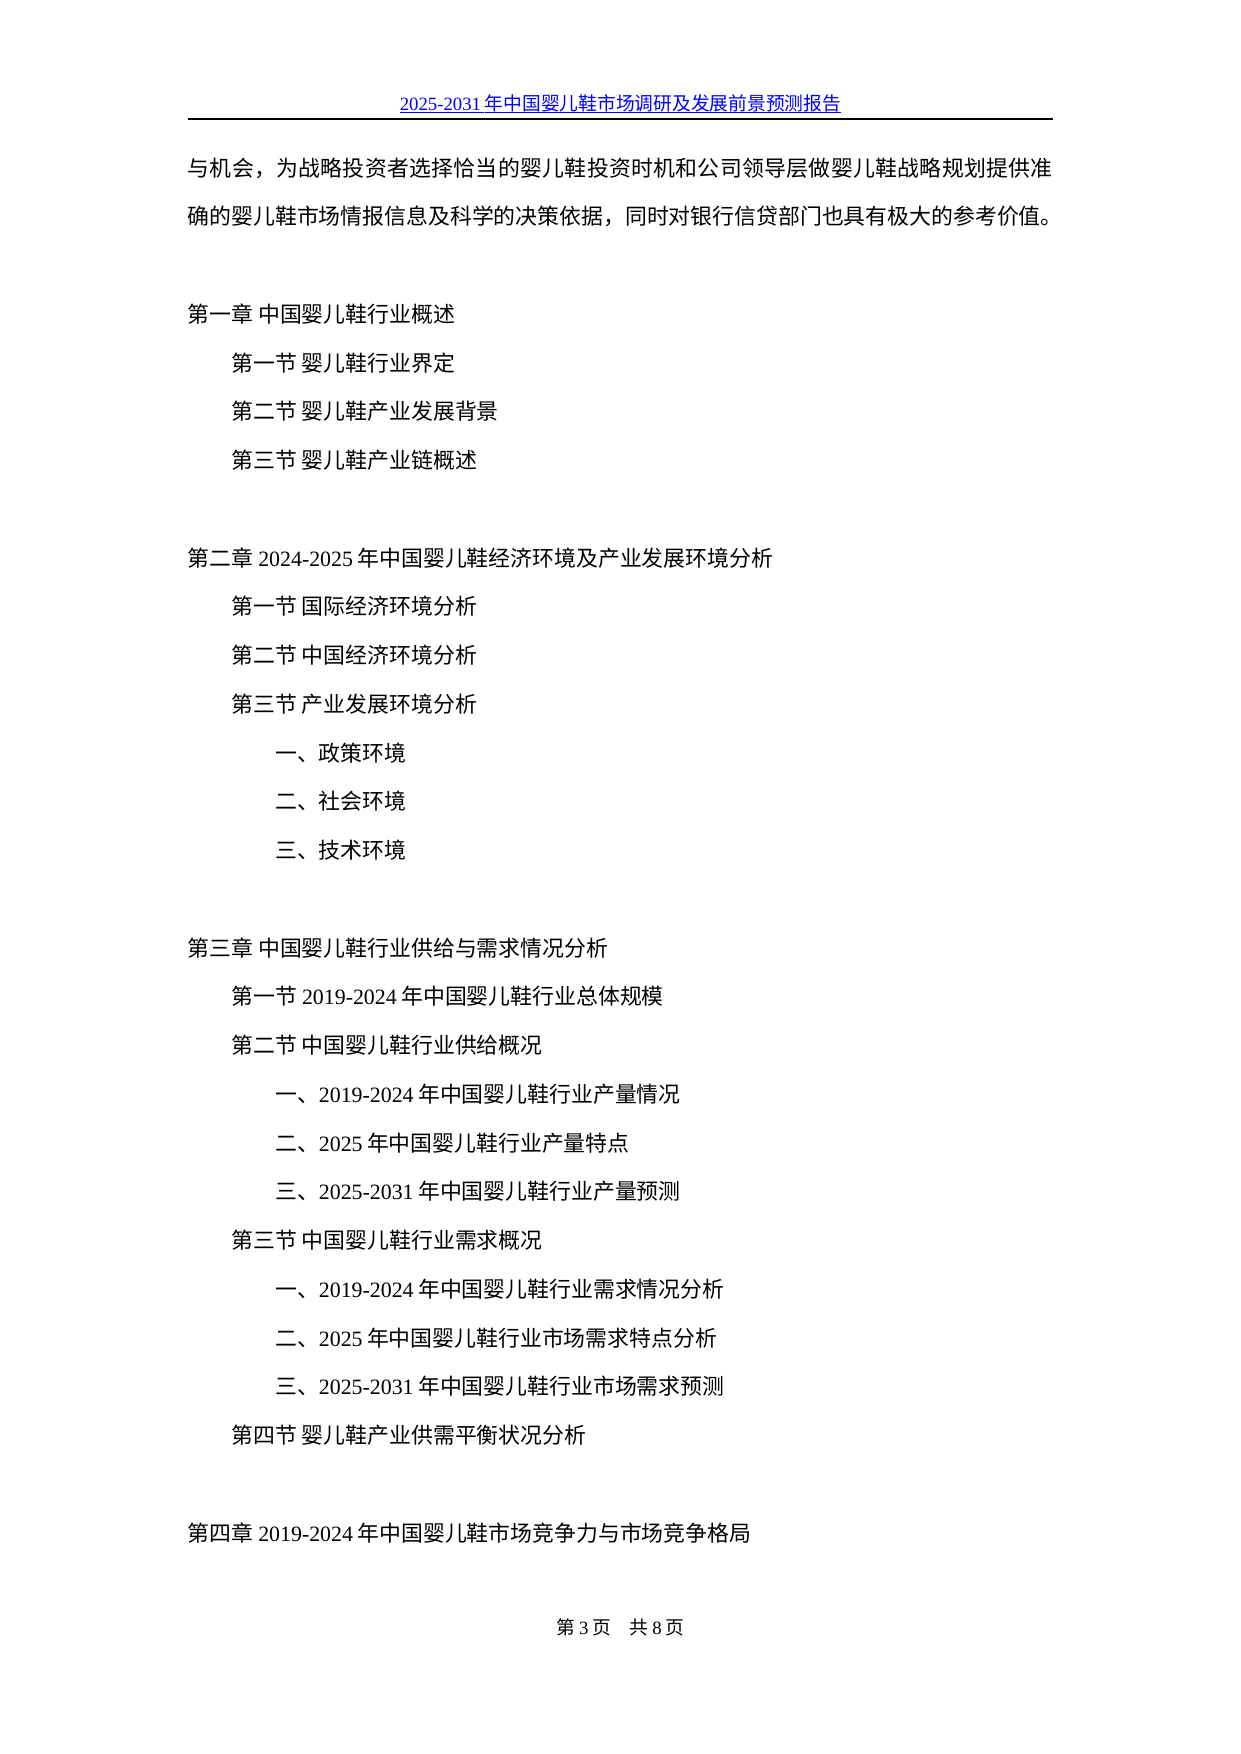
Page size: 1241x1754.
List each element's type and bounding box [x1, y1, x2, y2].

text [187, 150, 1053, 1548]
